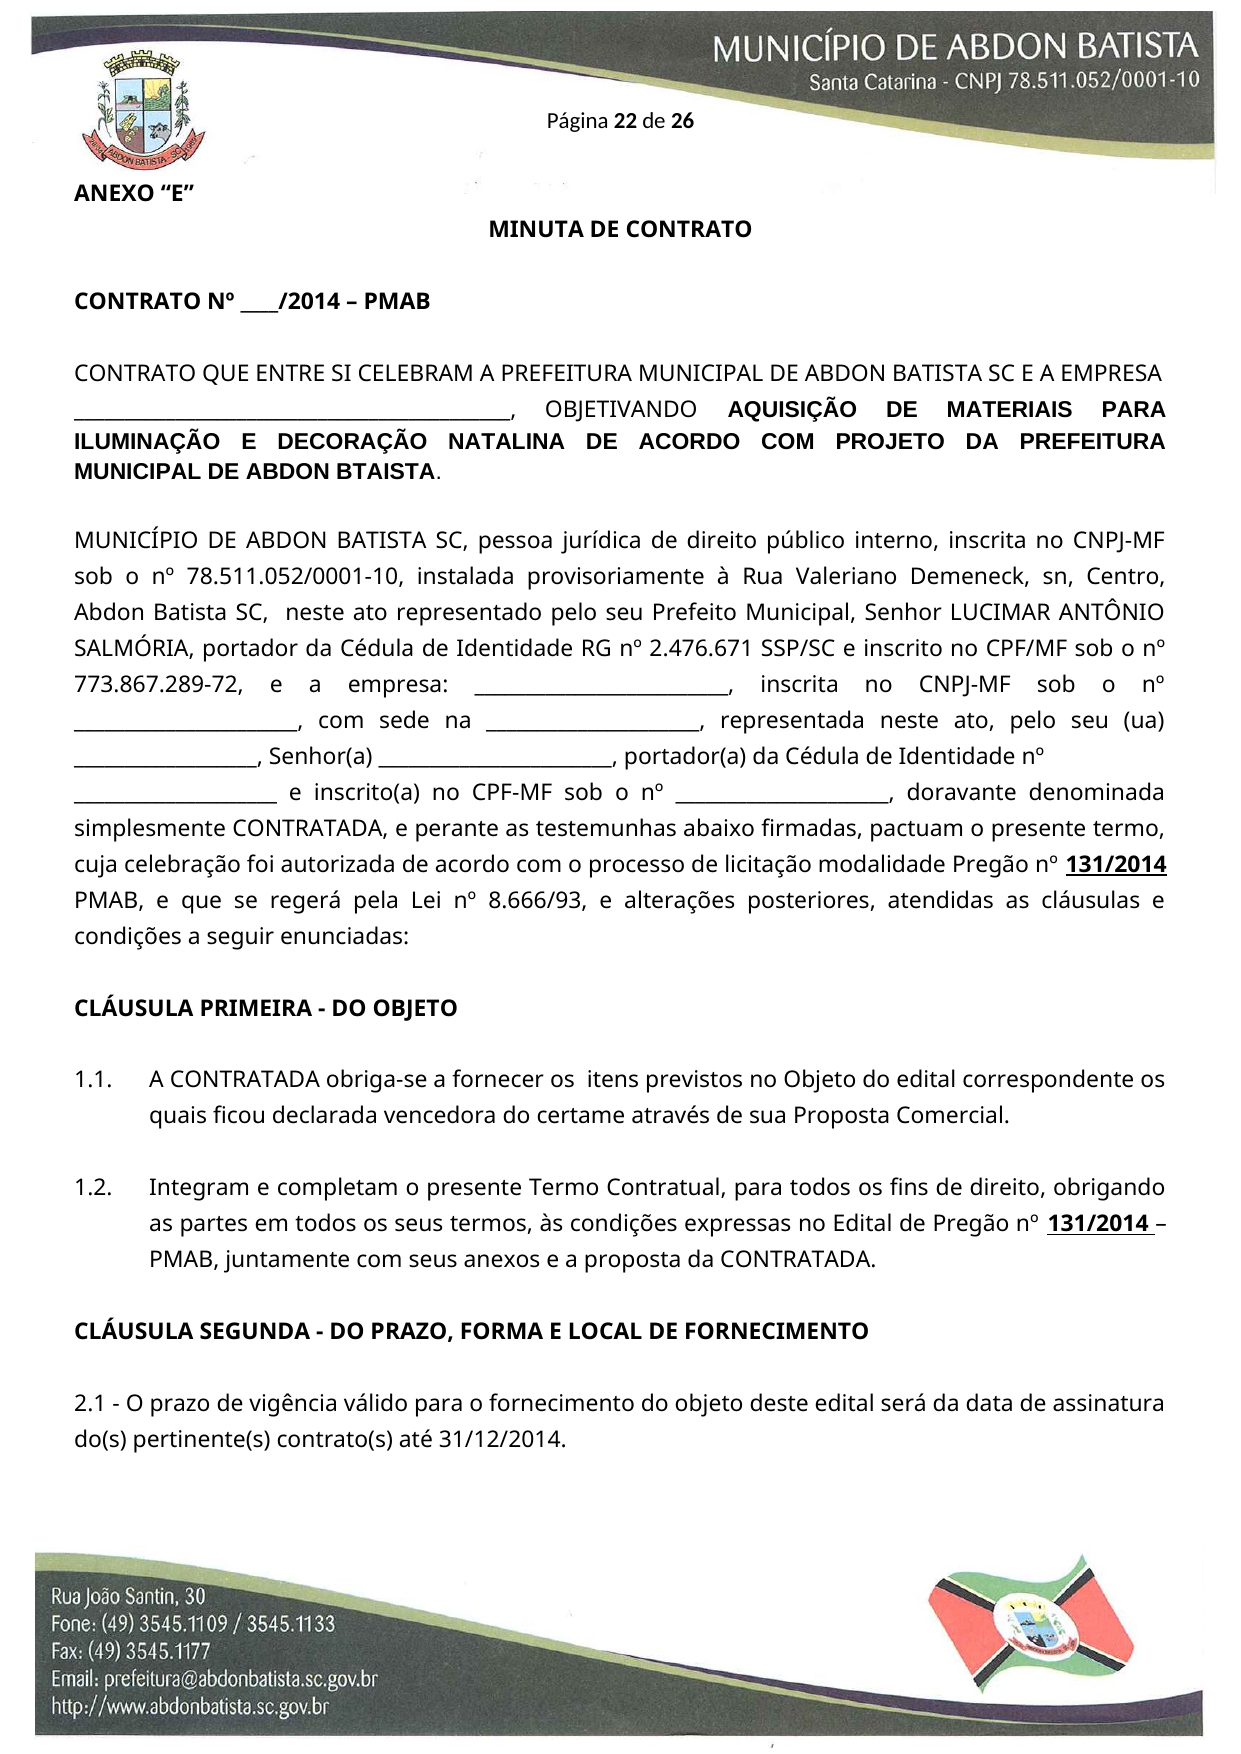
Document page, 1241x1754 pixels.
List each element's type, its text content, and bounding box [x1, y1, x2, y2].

text ___________________________________________, OBJETIVANDO AQUISIÇÃO DE MATERIAIS PARA ILUMINAÇÃO E DECORAÇÃO NATALINA DE ACORDO COM PROJETO DA PREFEITURA MUNICIPAL DE ABDON BTAISTA. [74, 393, 1167, 484]
text 2.1 - O prazo de vigência válido para o fornecimento do objeto deste edital será da data de assinatura do(s) pertinente(s) contrato(s) até 31/12/2014. [74, 1387, 1167, 1454]
text 20 20,000 PEÇA CABO DE FORÇA PARA MANGUEIRA ENCANDECENTE EXTERNO ANEXO “E” [74, 177, 1167, 208]
picture [34, 1541, 1206, 1748]
text ____________________ e inscrito(a) no CPF-MF sob o nº _____________________, doravante denominada simplesmente CONTRATADA, e perante as testemunhas abaixo firmadas, pactuam o presente termo, cuja celebração foi autorizada de acordo com o processo de licitação modalidade Pregão nº 131/2014 PMAB, e que se regerá pela Lei nº 8.666/93, e alterações posteriores, atendidas as cláusulas e condições a seguir enunciadas: [74, 776, 1167, 951]
list Integram e completam o presente Termo Contratual, para todos os fins de direito, obrigando as partes em todos os seus termos, às condições expressas no Edital de Pregão nº 131/2014 – PMAB, juntamente com seus anexos e a proposta da CONTRATADA. [74, 1171, 1167, 1274]
text CLÁUSULA SEGUNDA - DO PRAZO, FORMA E LOCAL DE FORNECIMENTO [74, 1315, 1167, 1346]
text CONTRATO QUE ENTRE SI CELEBRAM A PREFEITURA MUNICIPAL DE ABDON BATISTA SC E A EMPRESA [74, 357, 1167, 388]
text MINUTA DE CONTRATO [74, 213, 1167, 244]
text MUNICÍPIO DE ABDON BATISTA SC, pessoa jurídica de direito público interno, inscrita no CNPJ-MF sob o nº 78.511.052/0001-10, instalada provisoriamente à Rua Valeriano Demeneck, sn, Centro, Abdon Batista SC, neste ato representado pelo seu Prefeito Municipal, Senhor LUCIMAR ANTÔNIO SALMÓRIA, portador da Cédula de Identidade RG nº 2.476.671 SSP/SC e inscrito no CPF/MF sob o nº 773.867.289-72, e a empresa: _________________________, inscrita no CNPJ-MF sob o nº ______________________, com sede na _____________________, representada neste ato, pelo seu (ua) __________________, Senhor(a) _______________________, portador(a) da Cédula de Identidade nº [74, 524, 1167, 771]
list A CONTRATADA obriga-se a fornecer os itens previstos no Objeto do edital correspondente os quais ficou declarada vencedora do certame através de sua Proposta Comercial. [74, 1063, 1167, 1131]
text CONTRATO Nº ____/2014 – PMAB [74, 285, 1167, 316]
text CLÁUSULA PRIMEIRA - DO OBJETO [74, 991, 1167, 1023]
picture [29, 11, 1218, 194]
